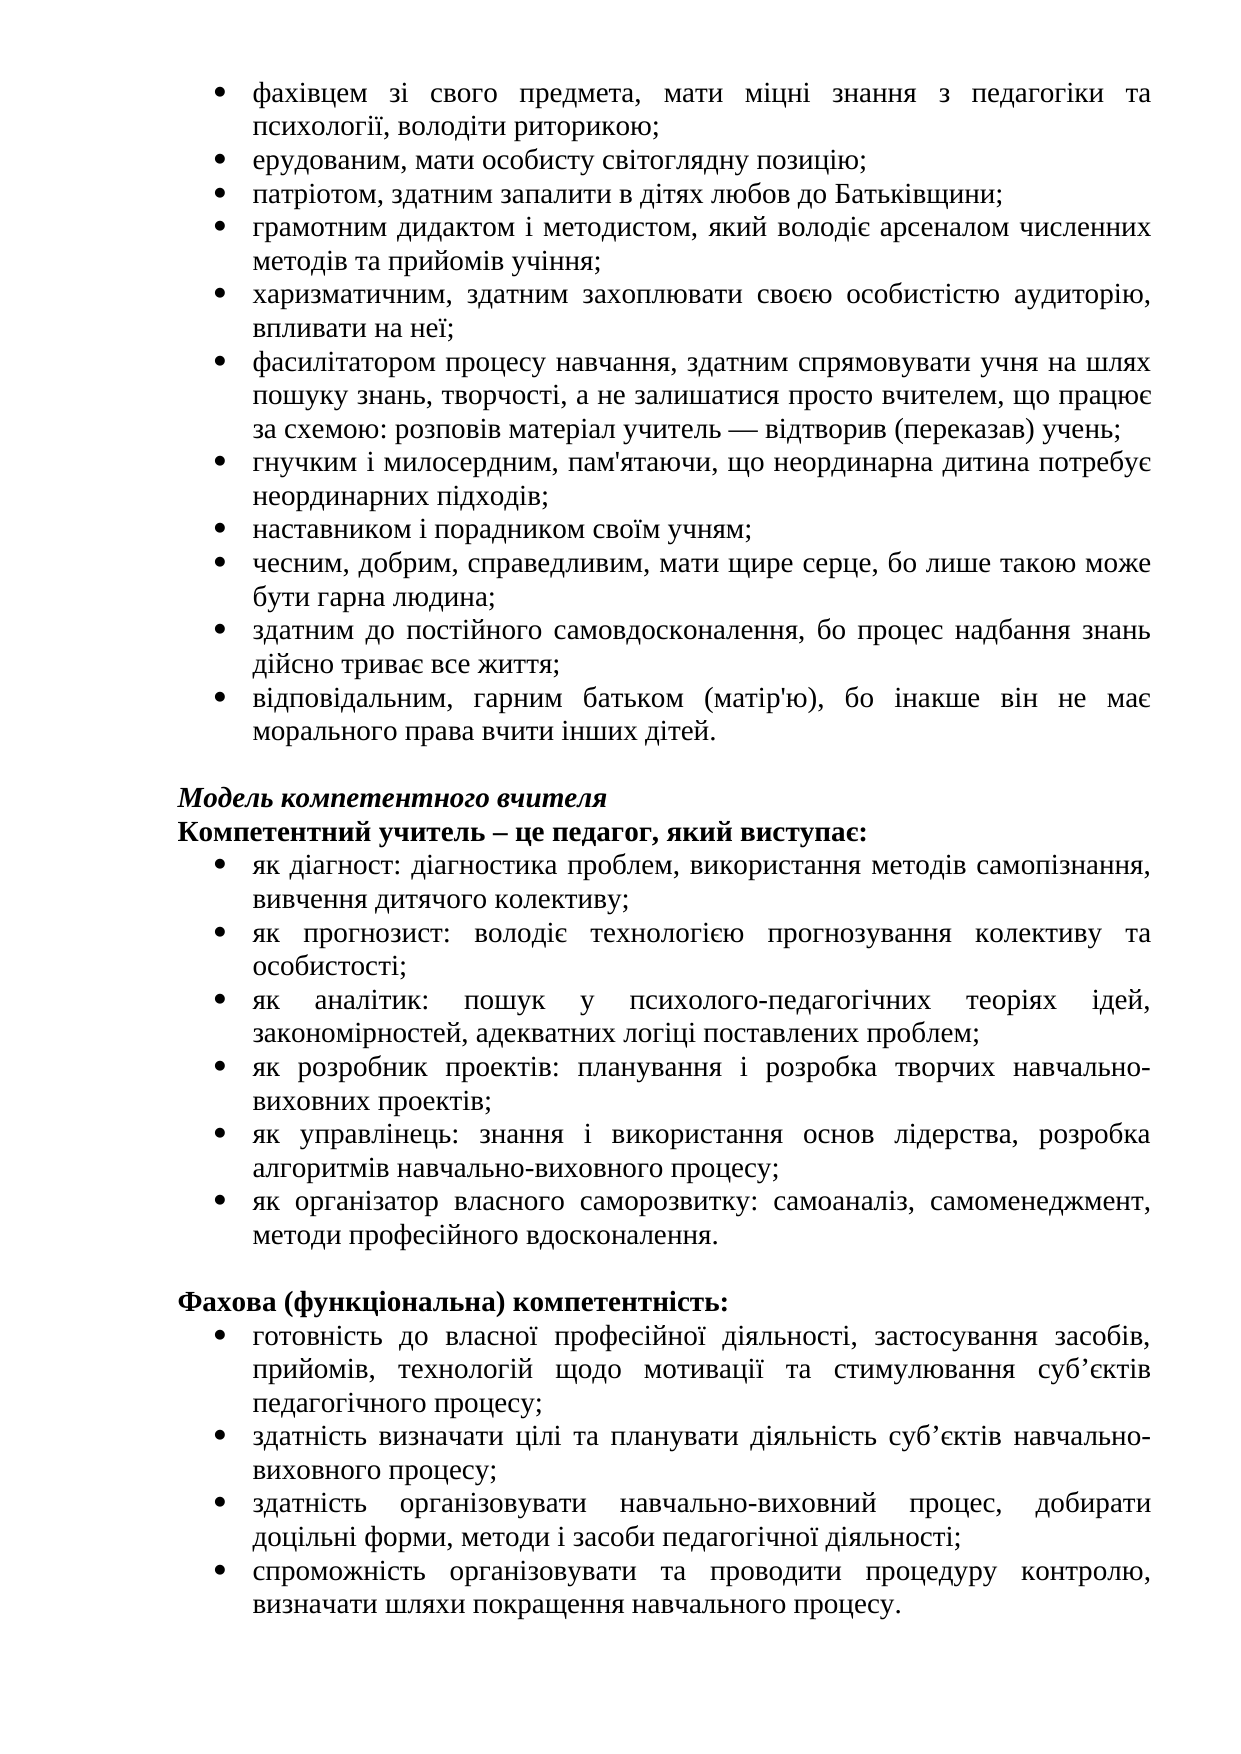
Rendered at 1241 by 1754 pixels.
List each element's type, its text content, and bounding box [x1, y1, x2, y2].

list здатність організовувати навчально-виховний процес, добирати доцільні форми, методи і засоби педагогічної діяльності; [215, 1486, 1152, 1553]
list фахівцем зі свого предмета, мати міцні знання з педагогіки та психології, володіти риторикою; [215, 75, 1152, 142]
list патріотом, здатним запалити в дітях любов до Батьківщини; [215, 176, 1152, 209]
list як аналітик: пошук у психолого-педагогічних теоріях ідей, закономірностей, адекватних логіці поставлених проблем; [215, 982, 1152, 1049]
list як прогнозист: володіє технологією прогнозування колективу та особистості; [215, 915, 1152, 982]
list готовність до власної професійної діяльності, застосування засобів, прийомів, технологій щодо мотивації та стимулювання суб’єктів педагогічного процесу; [215, 1318, 1152, 1418]
list здатним до постійного самовдосконалення, бо процес надбання знань дійсно триває все життя; [215, 612, 1152, 680]
list як розробник проектів: планування і розробка творчих навчально-виховних проектів; [215, 1049, 1152, 1116]
list фасилітатором процесу навчання, здатним спрямовувати учня на шлях пошуку знань, творчості, а не залишатися просто вчителем, що працює за схемою: розповів матеріал учитель — відтворив (переказав) учень; [215, 344, 1152, 444]
subtitle Компетентний учитель – це педагог, який виступає: [177, 814, 1152, 847]
list харизматичним, здатним захоплювати своєю особистістю аудиторію, впливати на неї; [215, 277, 1152, 344]
subtitle Фахова (функціональна) компетентність: [177, 1284, 1152, 1318]
subtitle Модель компетентного вчителя [177, 780, 1152, 814]
list чесним, добрим, справедливим, мати щире серце, бо лише такою може бути гарна людина; [215, 545, 1152, 612]
list як організатор власного саморозвитку: самоаналіз, самоменеджмент, методи професійного вдосконалення. [215, 1183, 1152, 1251]
list наставником і порадником своїм учням; [215, 512, 1152, 545]
list грамотним дидактом і методистом, який володіє арсеналом численних методів та прийомів учіння; [215, 209, 1152, 277]
list як управлінець: знання і використання основ лідерства, розробка алгоритмів навчально-виховного процесу; [215, 1116, 1152, 1183]
list гнучким і милосердним, пам'ятаючи, що неординарна дитина потребує неординарних підходів; [215, 444, 1152, 512]
list відповідальним, гарним батьком (матір'ю), бо інакше він не має морального права вчити інших дітей. [215, 680, 1152, 747]
list як діагност: діагностика проблем, використання методів самопізнання, вивчення дитячого колективу; [215, 847, 1152, 915]
list ерудованим, мати особисту світоглядну позицію; [215, 142, 1152, 176]
list здатність визначати цілі та планувати діяльність суб’єктів навчально-виховного процесу; [215, 1418, 1152, 1486]
list спроможність організовувати та проводити процедуру контролю, визначати шляхи покращення навчального процесу. [215, 1553, 1152, 1620]
